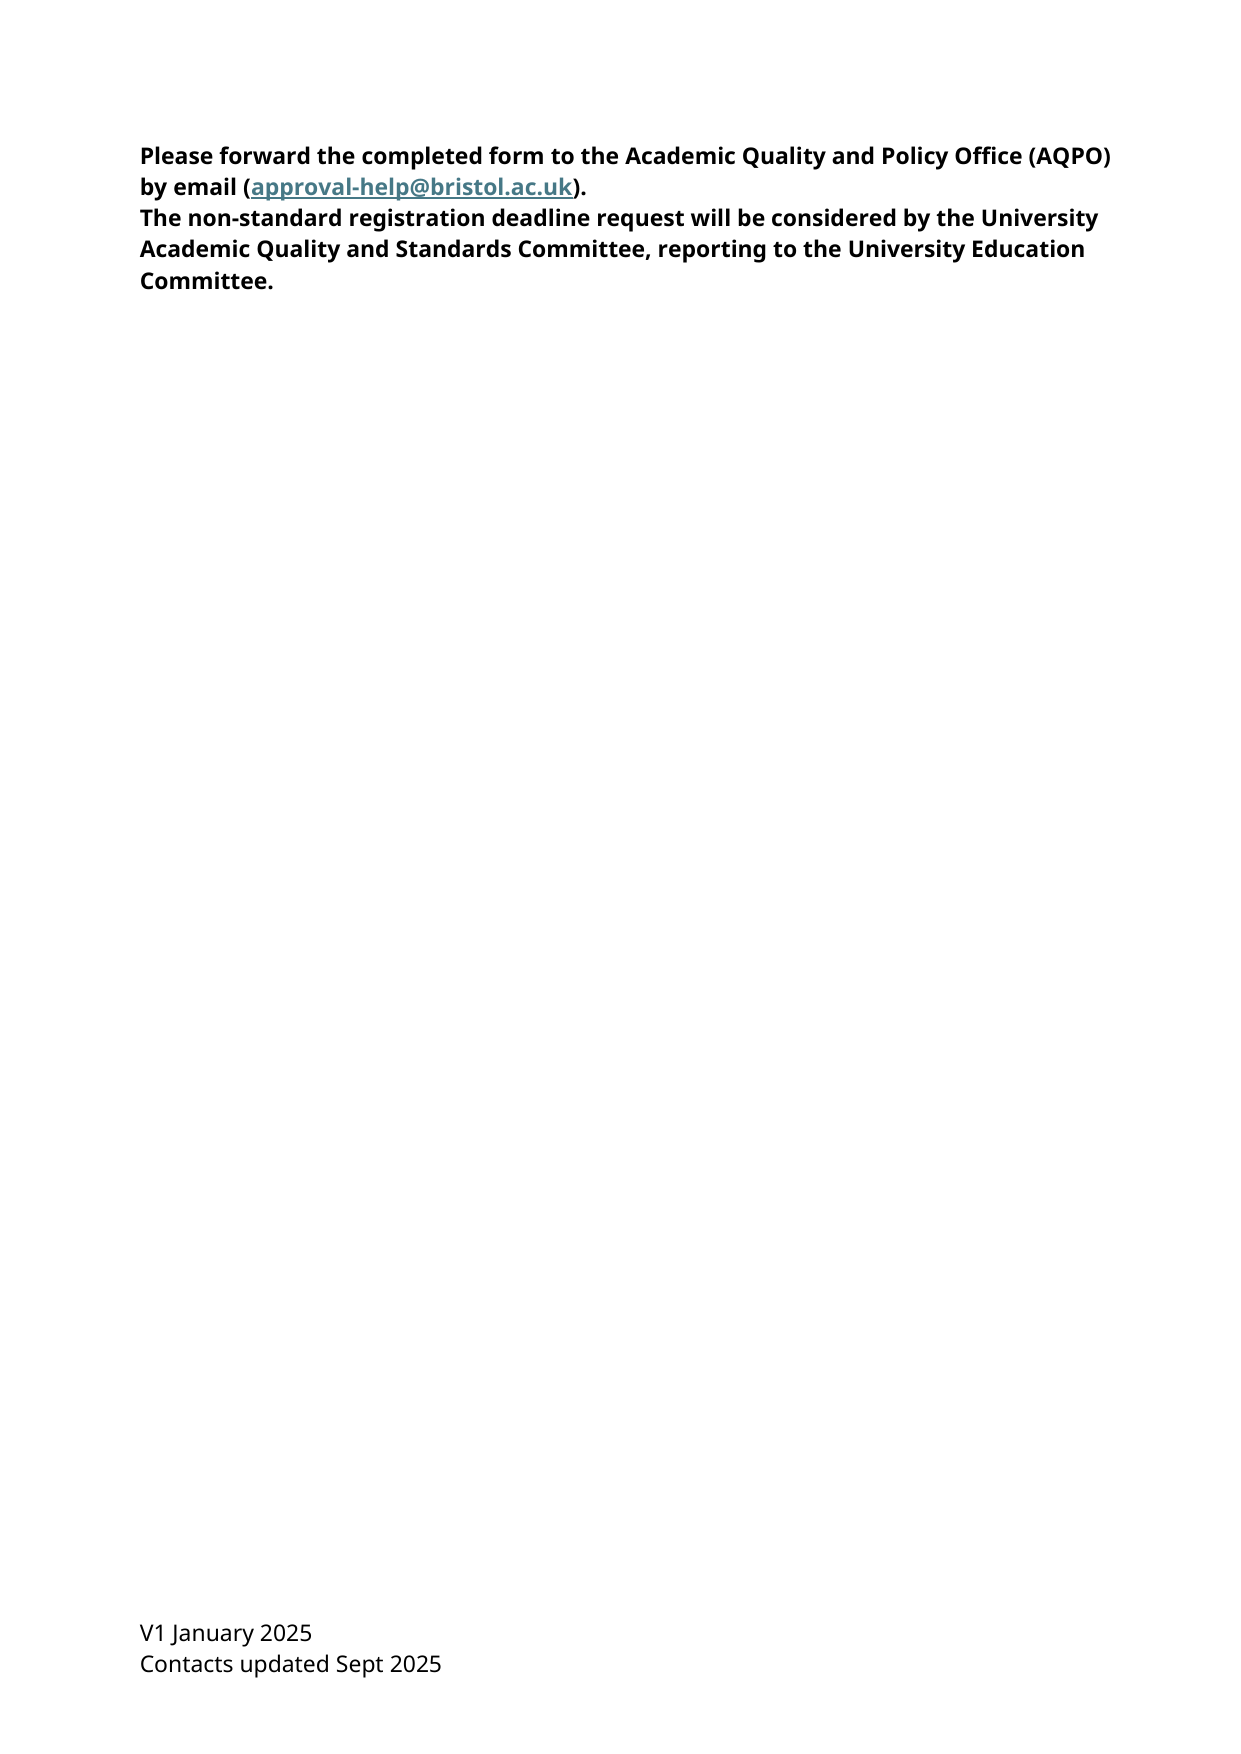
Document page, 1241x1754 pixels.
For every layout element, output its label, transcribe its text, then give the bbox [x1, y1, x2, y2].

text Please forward the completed form to the Academic Quality and Policy Office (AQPO) by email (approval-help@bristol.ac.uk). [139, 139, 1138, 202]
text The non-standard registration deadline request will be considered by the University Academic Quality and Standards Committee, reporting to the University Education Committee. [139, 202, 1138, 296]
